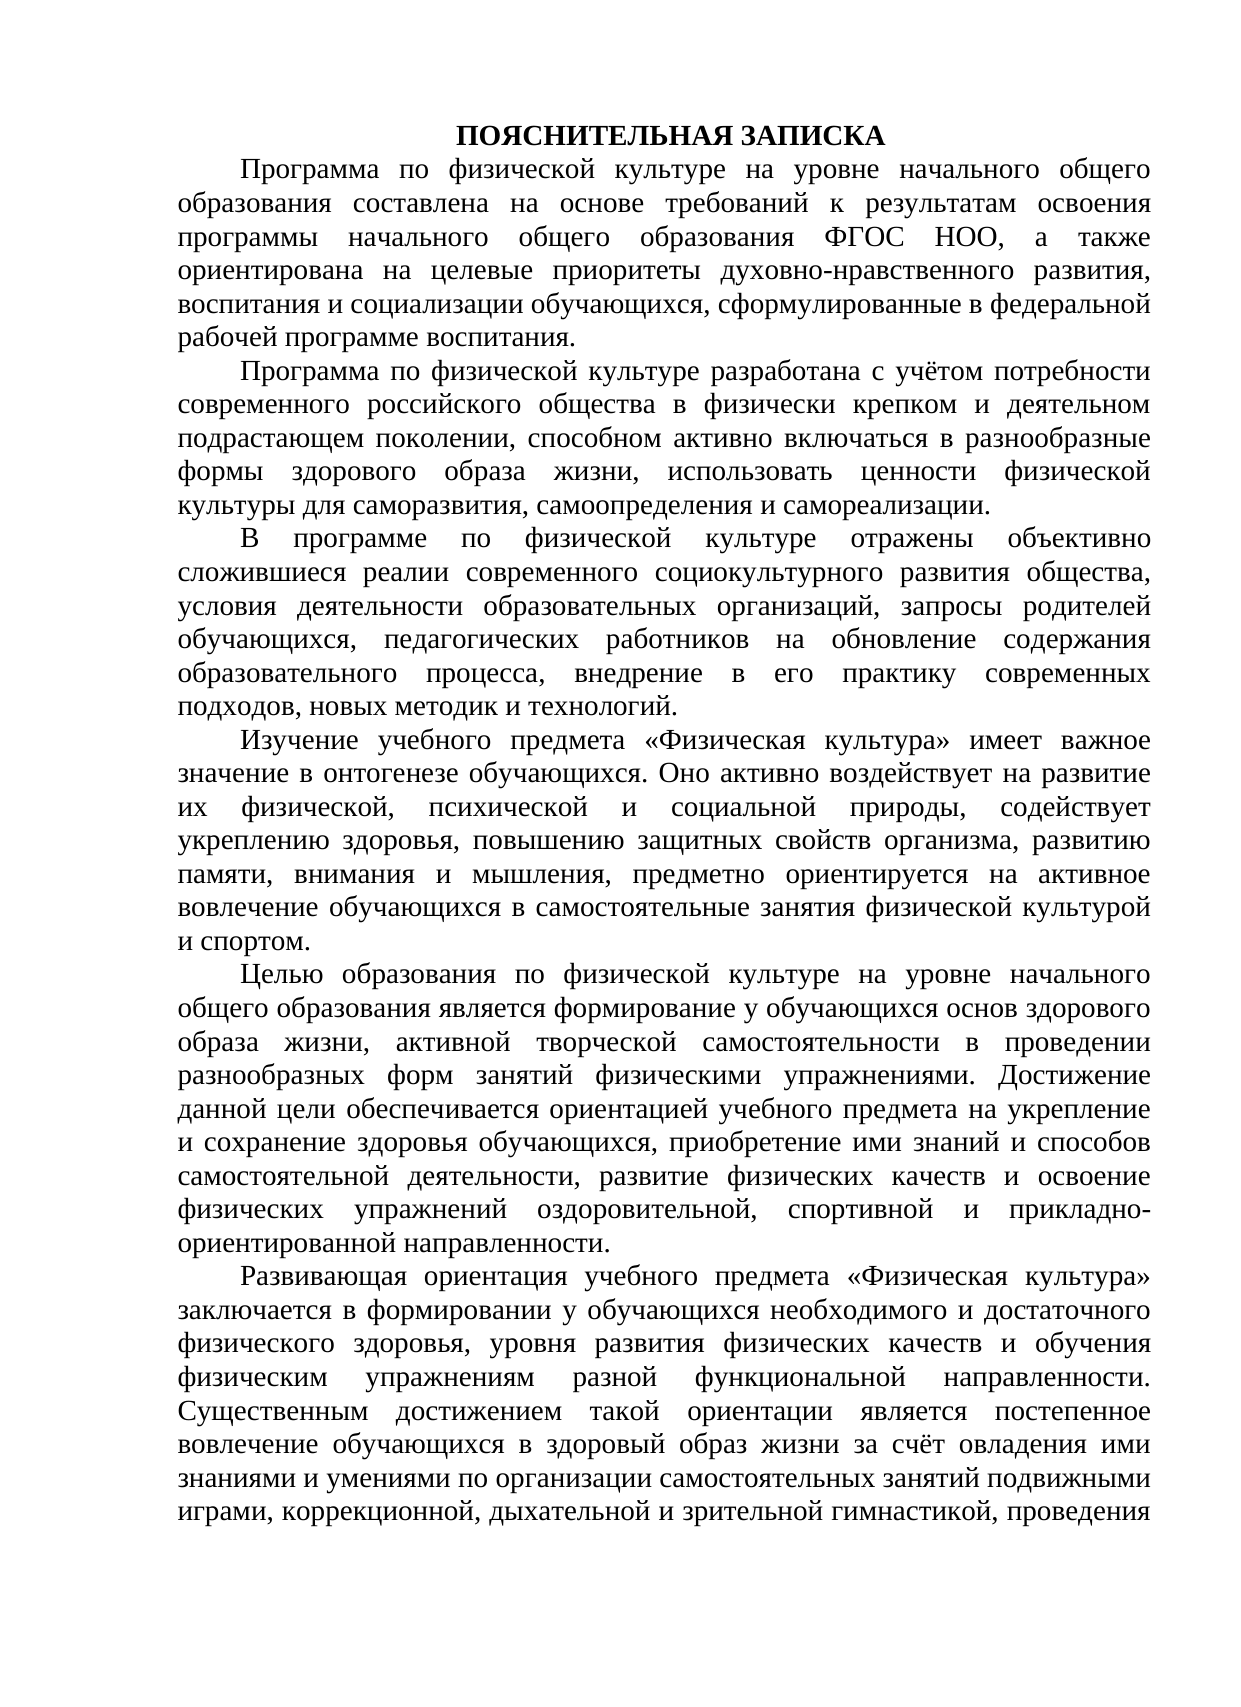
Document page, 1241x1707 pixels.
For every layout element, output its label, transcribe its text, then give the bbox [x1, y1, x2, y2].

text Целью образования по физической культуре на уровне начального общего образования является формирование у обучающихся основ здорового образа жизни, активной творческой самостоятельности в проведении разнообразных форм занятий физическими упражнениями. Достижение данной цели обеспечивается ориентацией учебного предмета на укрепление и сохранение здоровья обучающихся, приобретение ими знаний и способов самостоятельной деятельности, развитие физических качеств и освоение физических упражнений оздоровительной, спортивной и прикладно-ориентированной направленности. [177, 957, 1152, 1258]
text Программа по физической культуре на уровне начального общего образования составлена на основе требований к результатам освоения программы начального общего образования ФГОС НОО, а также ориентирована на целевые приоритеты духовно-нравственного развития, воспитания и социализации обучающихся, сформулированные в федеральной рабочей программе воспитания. [177, 152, 1152, 353]
text Изучение учебного предмета «Физическая культура» имеет важное значение в онтогенезе обучающихся. Оно активно воздействует на развитие их физической, психической и социальной природы, содействует укреплению здоровья, повышению защитных свойств организма, развитию памяти, внимания и мышления, предметно ориентируется на активное вовлечение обучающихся в самостоятельные занятия физической культурой и спортом. [177, 722, 1152, 957]
text ПОЯСНИТЕЛЬНАЯ ЗАПИСКА [190, 118, 1152, 152]
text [177, 1258, 1152, 1527]
text Программа по физической культуре разработана с учётом потребности современного российского общества в физически крепком и деятельном подрастающем поколении, способном активно включаться в разнообразные формы здорового образа жизни, использовать ценности физической культуры для саморазвития, самоопределения и самореализации. [177, 353, 1152, 521]
text В программе по физической культуре отражены объективно сложившиеся реалии современного социокультурного развития общества, условия деятельности образовательных организаций, запросы родителей обучающихся, педагогических работников на обновление содержания образовательного процесса, внедрение в его практику современных подходов, новых методик и технологий. [177, 521, 1152, 722]
